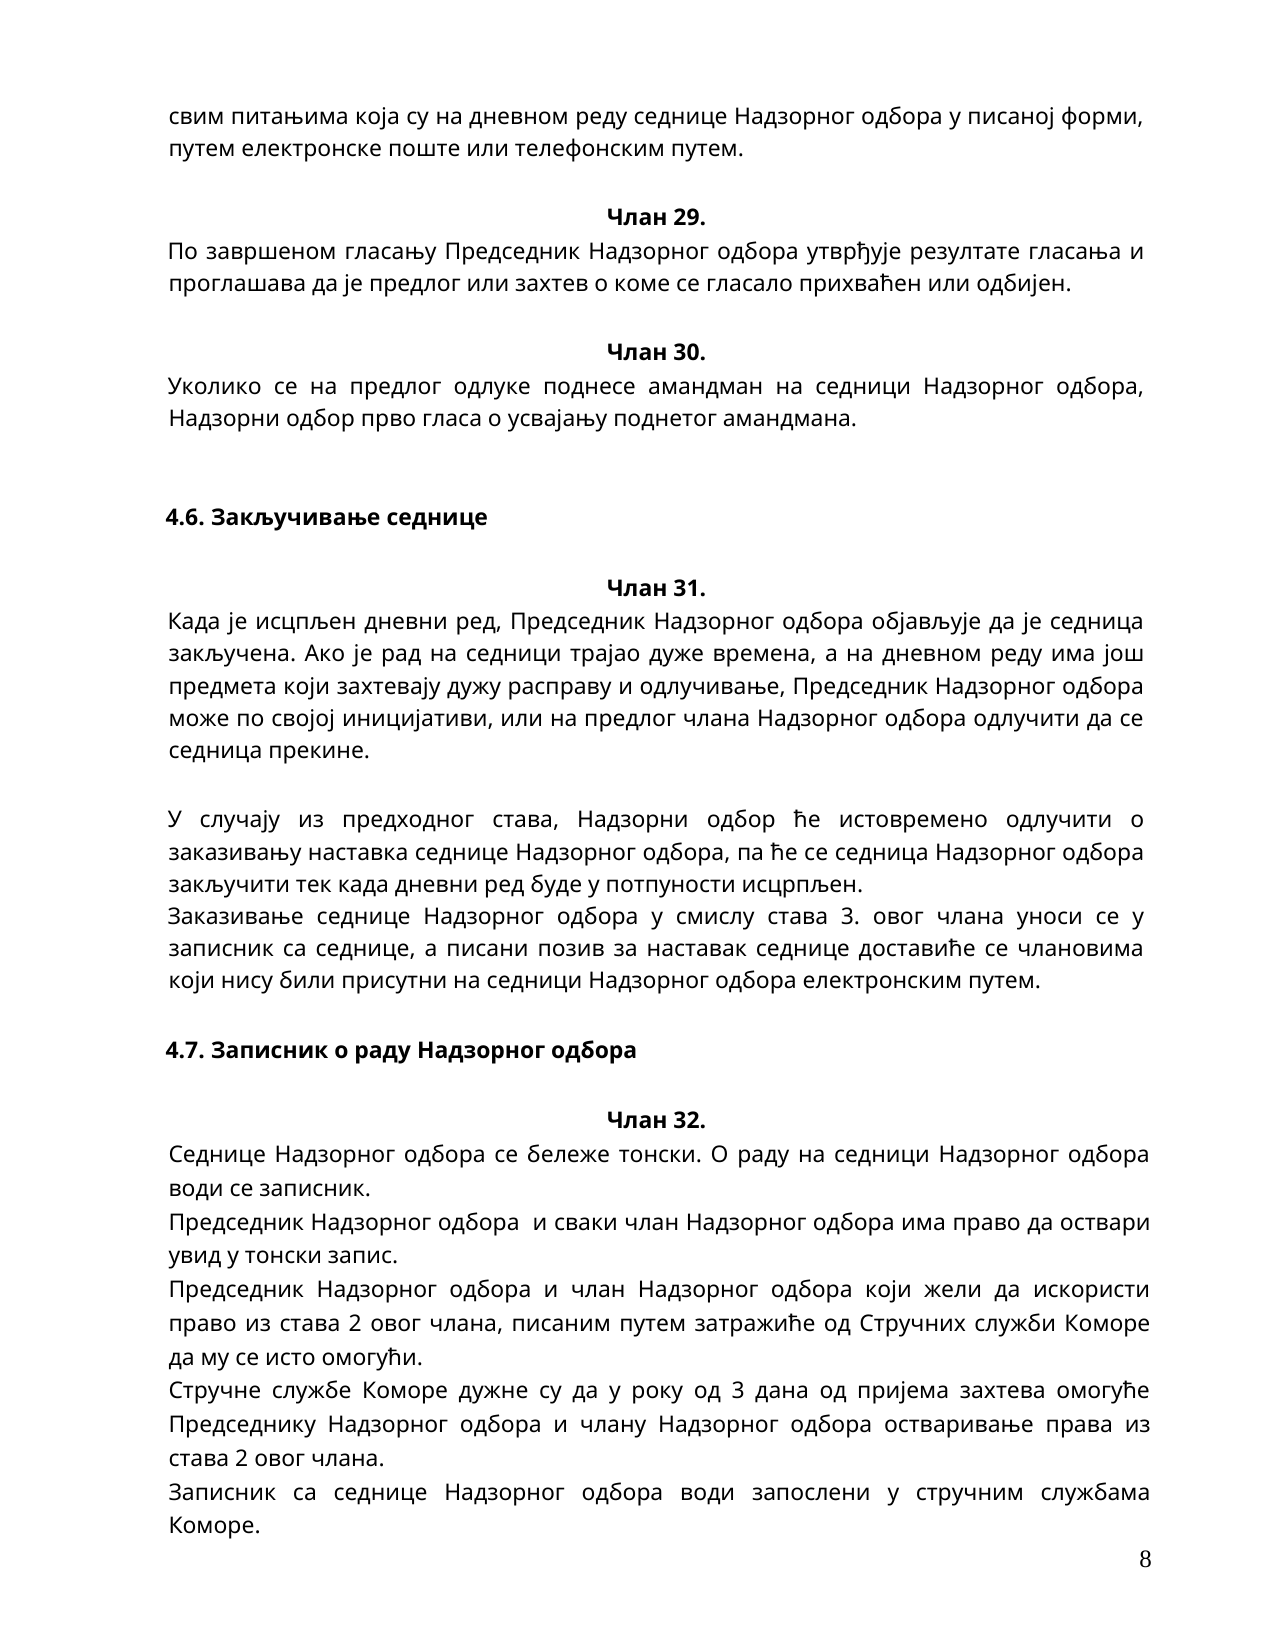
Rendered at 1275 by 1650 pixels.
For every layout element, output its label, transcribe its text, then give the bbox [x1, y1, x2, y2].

text Уколико се на предлог одлуке поднесе амандман на седници Надзорног одбора, Надзорни одбор прво гласа о усвајању поднетог амандмана. [167, 370, 1145, 433]
subtitle 4.6. Закључивање седнице [165, 501, 1146, 532]
text Стручне службе Коморе дужне су да у року од 3 дана од пријема захтева омогуће Председнику Надзорног одбора и члану Надзорног одбора остваривање права из става 2 овог члана. [168, 1374, 1152, 1473]
text У случају из предходног става, Надзорни одбор ће истовремено одлучити о заказивању наставка седнице Надзорног одбора, па ће се седница Надзорног одбора закључити тек када дневни ред буде у потпуности исцрпљен. [167, 803, 1145, 899]
text Председник Надзорног одбора и сваки члан Надзорног одбора има право да оствари увид у тонски запис. [168, 1206, 1152, 1271]
text Члан 29. [167, 201, 1146, 232]
subtitle 4.7. Записник о раду Надзорног одбора [165, 1034, 1146, 1065]
text Члан 32. [167, 1104, 1146, 1136]
text Члан 30. [167, 336, 1146, 367]
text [167, 99, 1145, 163]
text Заказивање седнице Надзорног одбора у смислу става 3. овог члана уноси се у записник са седнице, а писани позив за наставак седнице доставиће се члановима који нису били присутни на седници Надзорног одбора електронским путем. [167, 900, 1145, 996]
text Записник са седнице Надзорног одбора води запослени у стручним службама Коморе. [168, 1476, 1152, 1541]
text Када је исцпљен дневни ред, Председник Надзорног одбора објављује да је седница закључена. Ако је рад на седници трајао дуже времена, а на дневном реду има још предмета који захтевају дужу расправу и одлучивање, Председник Надзорног одбора може по својој иницијативи, или на предлог члана Надзорног одбора одлучити да се седница прекине. [167, 605, 1145, 765]
text По завршеном гласању Председник Надзорног одбора утврђује резултате гласања и проглашава да је предлог или захтев о коме се гласало прихваћен или одбијен. [167, 235, 1145, 298]
text Председник Надзорног одбора и члан Надзорног одбора који жели да искористи право из става 2 овог члана, писаним путем затражиће од Стручних служби Коморе да му се исто омогући. [168, 1273, 1152, 1372]
text Седнице Надзорног одбора се бележе тонски. О раду на седници Надзорног одбора води се записник. [168, 1138, 1152, 1203]
text Члан 31. [167, 571, 1146, 603]
